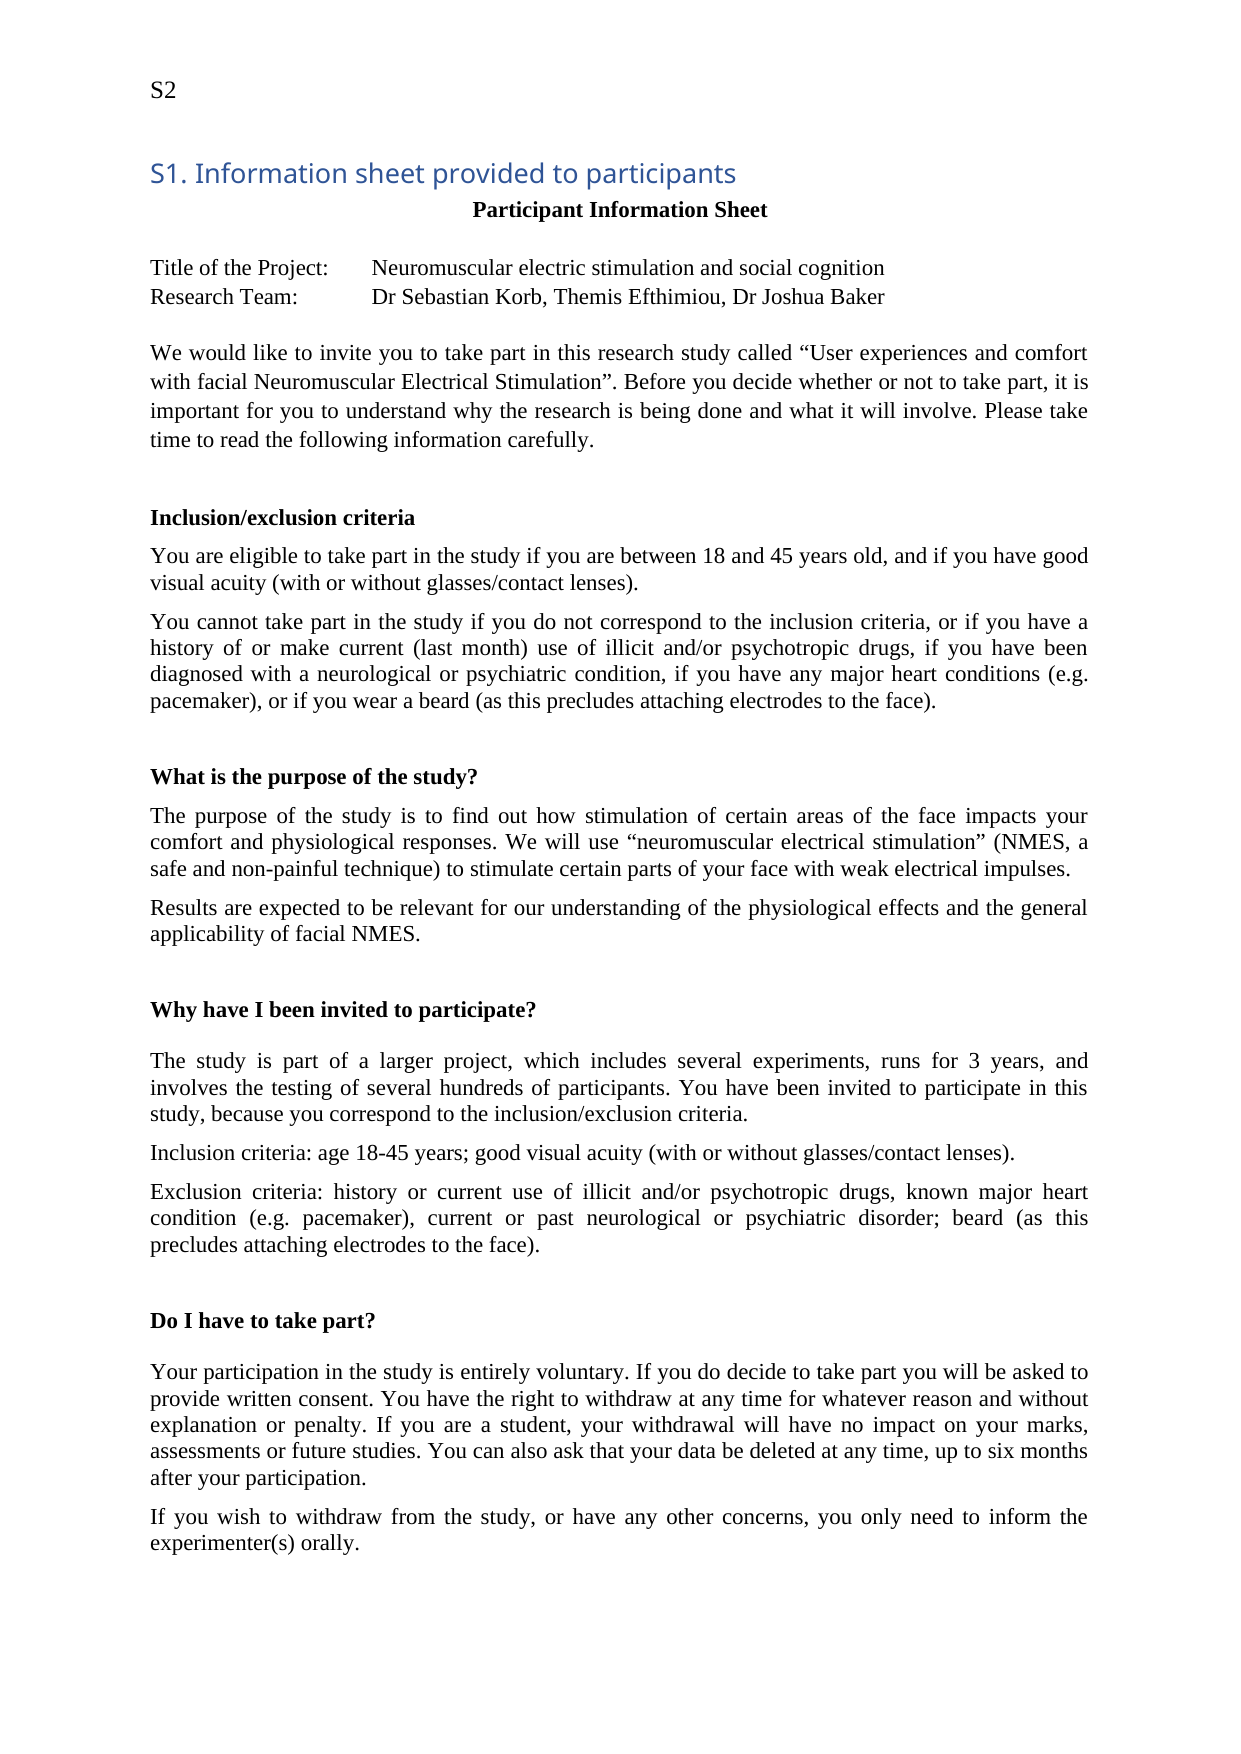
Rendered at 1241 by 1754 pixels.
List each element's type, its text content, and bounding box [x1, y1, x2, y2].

text Participant Information Sheet [150, 194, 1090, 223]
text The purpose of the study is to find out how stimulation of certain areas of the face impacts your comfort and physiological responses. We will use “neuromuscular electrical stimulation” (NMES, a safe and non-painful technique) to stimulate certain parts of your face with weak electrical impulses. [150, 802, 1090, 881]
text You are eligible to take part in the study if you are between 18 and 45 years old, and if you have good visual acuity (with or without glasses/contact lenses). [150, 542, 1090, 595]
text Inclusion/exclusion criteria [150, 504, 1090, 530]
text Results are expected to be relevant for our understanding of the physiological effects and the general applicability of facial NMES. [150, 893, 1090, 946]
text Inclusion criteria: age 18-45 years; good visual acuity (with or without glasses/contact lenses). [150, 1139, 1090, 1166]
subtitle S1. Information sheet provided to participants [150, 154, 1090, 191]
text Do I have to take part? [150, 1307, 1090, 1333]
text We would like to invite you to take part in this research study called “User experiences and comfort with facial Neuromuscular Electrical Stimulation”. Before you decide whether or not to take part, it is important for you to understand why the research is being done and what it will involve. Please take time to read the following information carefully. [150, 337, 1090, 454]
text Exclusion criteria: history or current use of illicit and/or psychotropic drugs, known major heart condition (e.g. pacemaker), current or past neurological or psychiatric disorder; beard (as this precludes attaching electrodes to the face). [150, 1178, 1090, 1257]
text If you wish to withdraw from the study, or have any other concerns, you only need to inform the experimenter(s) orally. [150, 1503, 1090, 1555]
text The study is part of a larger project, which includes several experiments, runs for 3 years, and involves the testing of several hundreds of participants. You have been invited to participate in this study, because you correspond to the inclusion/exclusion criteria. [150, 1048, 1090, 1127]
text Research Team: Dr Sebastian Korb, Themis Efthimiou, Dr Joshua Baker [150, 281, 1090, 311]
text Your participation in the study is entirely voluntary. If you do decide to take part you will be asked to provide written consent. You have the right to withdraw at any time for whatever reason and without explanation or penalty. If you are a student, your withdrawal will have no impact on your marks, assessments or future studies. You can also ask that your data be deleted at any time, up to six months after your participation. [150, 1358, 1090, 1490]
text You cannot take part in the study if you do not correspond to the inclusion criteria, or if you have a history of or make current (last month) use of illicit and/or psychotropic drugs, if you have been diagnosed with a neurological or psychiatric condition, if you have any major heart conditions (e.g. pacemaker), or if you wear a beard (as this precludes attaching electrodes to the face). [150, 608, 1090, 713]
text Why have I been invited to participate? [150, 996, 1090, 1023]
text Title of the Project: Neuromuscular electric stimulation and social cognition [150, 252, 1090, 281]
text What is the purpose of the study? [150, 763, 1090, 789]
